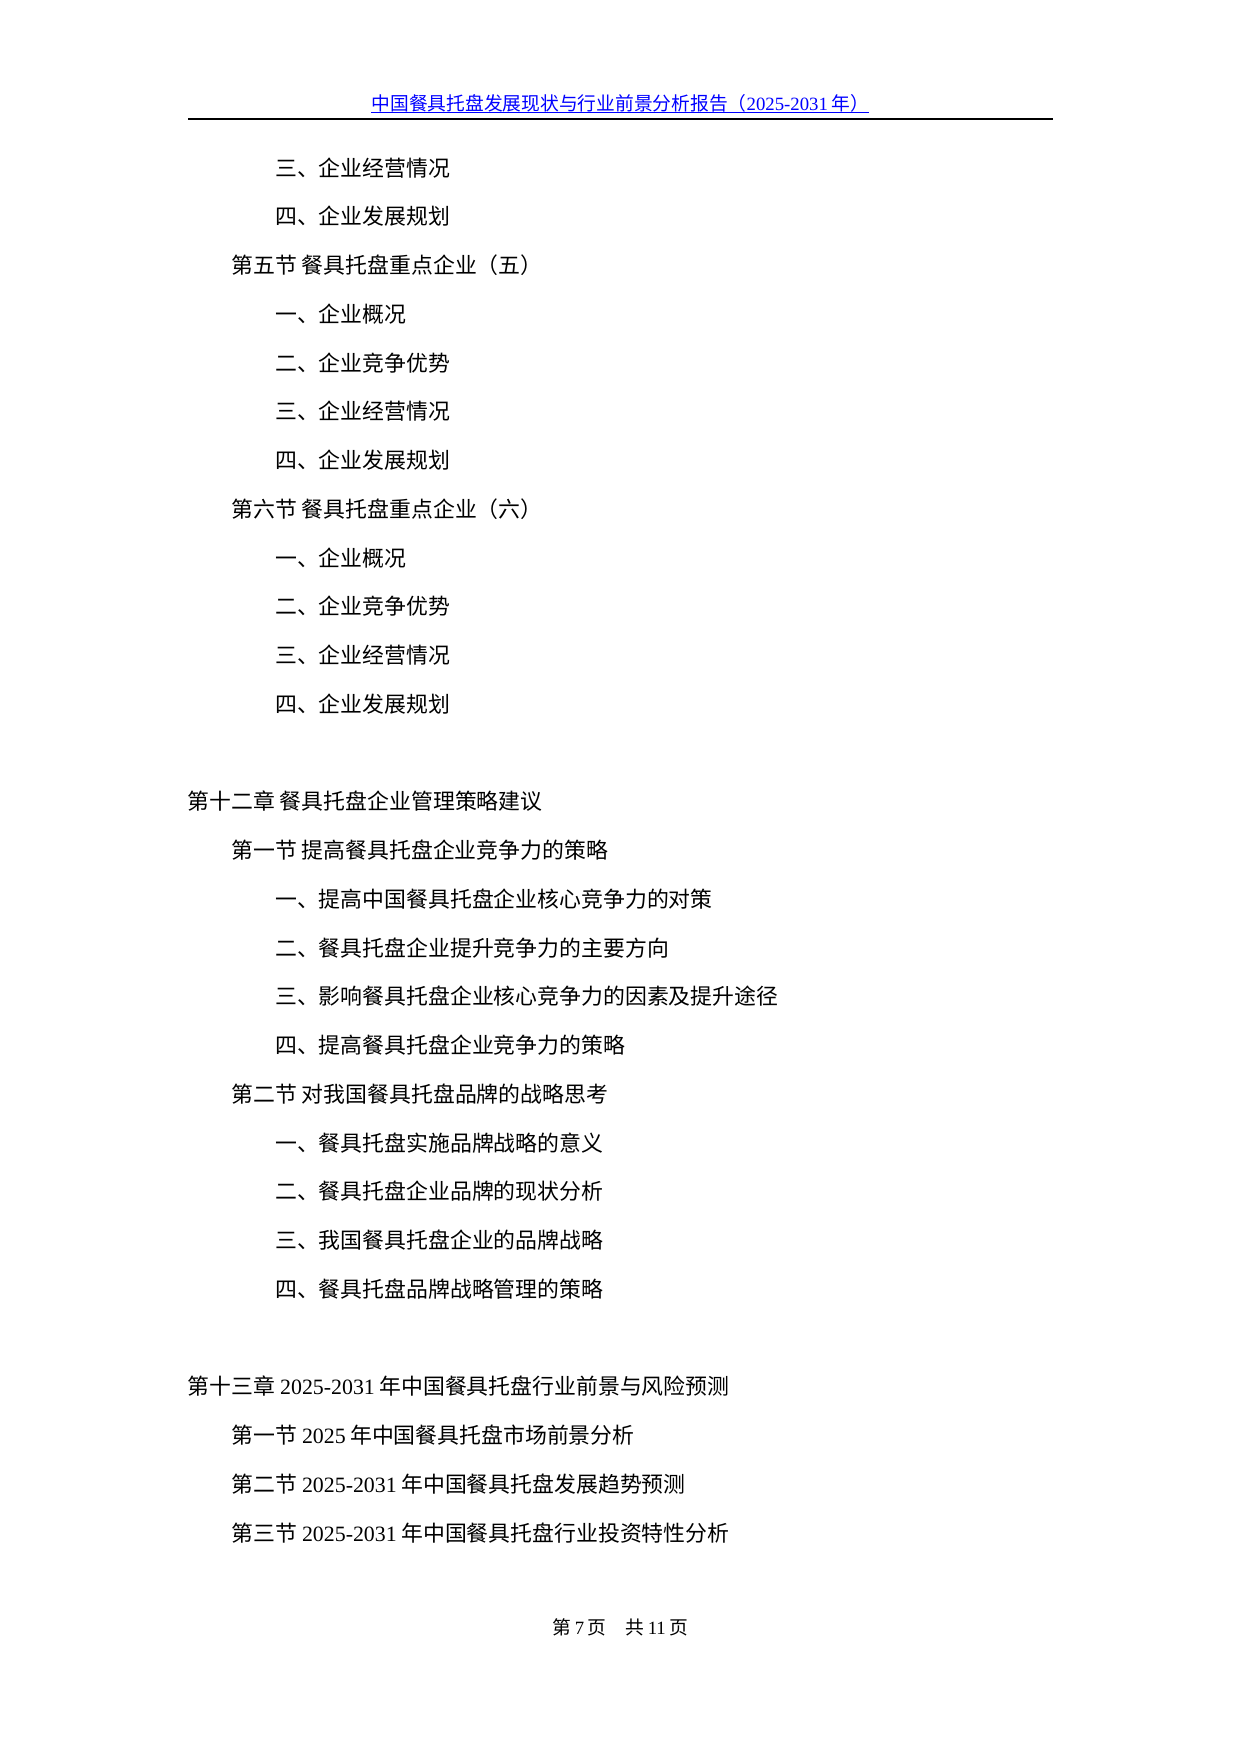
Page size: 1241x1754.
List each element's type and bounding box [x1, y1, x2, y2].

text [187, 150, 1053, 1548]
